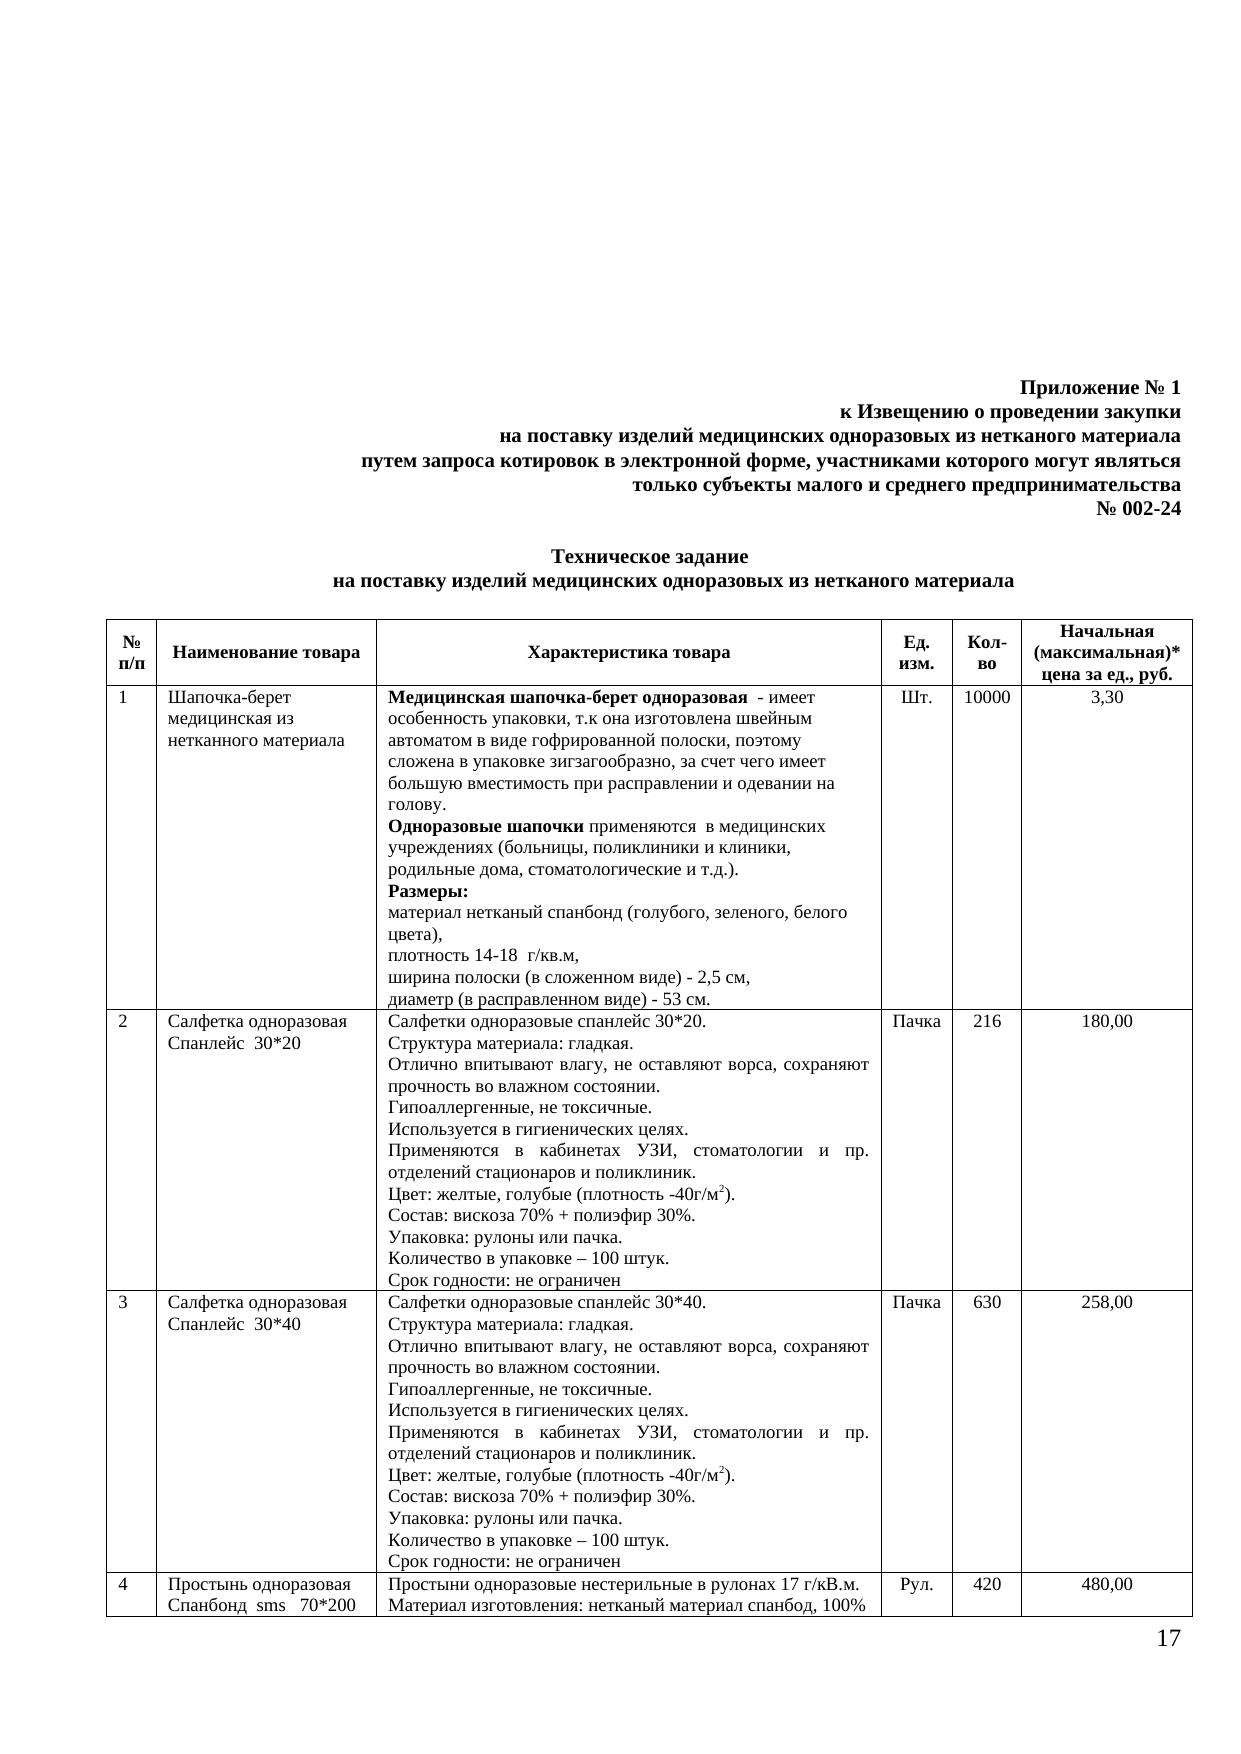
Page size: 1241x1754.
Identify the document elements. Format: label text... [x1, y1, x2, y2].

table_cell Салфетки одноразовые спанлейс 30*40. Структура материала: гладкая. Отлично впитывают влагу, не оставляют ворса, сохраняют прочность во влажном состоянии. Гипоаллергенные, не токсичные. Используется в гигиенических целях. Применяются в кабинетах УЗИ, стоматологии и пр. отделений стационаров и поликлиник. Цвет: желтые, голубые (плотность -40г/м2). Состав: вискоза 70% + полиэфир 30%. Упаковка: рулоны или пачка. Количество в упаковке – 100 штук. Срок годности: не ограничен [377, 1291, 881, 1572]
text Приложение № 1 [118, 375, 1181, 399]
table_cell 1 [107, 686, 156, 1009]
table_header Наименование товара [157, 620, 376, 684]
table_cell 3 [107, 1291, 156, 1572]
table_cell Шт. [882, 686, 952, 1009]
text Техническое задание [118, 544, 1181, 568]
table_cell 3,30 [1022, 686, 1192, 1009]
table_header № п/п [107, 620, 156, 684]
table_cell 480,00 [1022, 1573, 1192, 1616]
table_cell Салфетки одноразовые спанлейс 30*20. Структура материала: гладкая. Отлично впитывают влагу, не оставляют ворса, сохраняют прочность во влажном состоянии. Гипоаллергенные, не токсичные. Используется в гигиенических целях. Применяются в кабинетах УЗИ, стоматологии и пр. отделений стационаров и поликлиник. Цвет: желтые, голубые (плотность -40г/м2). Состав: вискоза 70% + полиэфир 30%. Упаковка: рулоны или пачка. Количество в упаковке – 100 штук. Срок годности: не ограничен [377, 1010, 881, 1290]
text только субъекты малого и среднего предпринимательства [118, 472, 1181, 496]
table_cell 258,00 [1022, 1291, 1192, 1572]
text на поставку изделий медицинских одноразовых из нетканого материала [126, 568, 1181, 592]
text к Извещению о проведении закупки [118, 399, 1181, 423]
table_cell Салфетка одноразовая Спанлейс 30*40 [157, 1291, 376, 1572]
text № 002-24 [118, 496, 1181, 520]
table_cell 10000 [953, 686, 1021, 1009]
table_cell 420 [953, 1573, 1021, 1616]
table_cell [157, 1573, 376, 1616]
table_header Кол-во [953, 620, 1021, 684]
table_header Начальная (максимальная)* цена за ед., руб. [1022, 620, 1192, 684]
table_cell Салфетка одноразовая Спанлейс 30*20 [157, 1010, 376, 1290]
table_cell 180,00 [1022, 1010, 1192, 1290]
table_cell Рул. [882, 1573, 952, 1616]
table_cell Пачка [882, 1010, 952, 1290]
table_cell Пачка [882, 1291, 952, 1572]
table_cell 630 [953, 1291, 1021, 1572]
table_cell Медицинская шапочка-берет одноразовая - имеет особенность упаковки, т.к она изготовлена швейным автоматом в виде гофрированной полоски, поэтому сложена в упаковке зигзагообразно, за счет чего имеет большую вместимость при расправлении и одевании на голову. Одноразовые шапочки применяются в медицинских учреждениях (больницы, поликлиники и клиники, родильные дома, стоматологические и т.д.). Размеры: материал нетканый спанбонд (голубого, зеленого, белого цвета), плотность 14-18 г/кв.м, ширина полоски (в сложенном виде) - 2,5 см, диаметр (в расправленном виде) - 53 см. [377, 686, 881, 1009]
table_cell Шапочка-берет медицинская из нетканного материала [157, 686, 376, 1009]
table_header Характеристика товара [377, 620, 881, 684]
table_header Ед. изм. [882, 620, 952, 684]
text путем запроса котировок в электронной форме, участниками которого могут являться [118, 447, 1181, 472]
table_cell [377, 1573, 881, 1616]
table_cell 216 [953, 1010, 1021, 1290]
table_cell 4 [107, 1573, 156, 1616]
text на поставку изделий медицинских одноразовых из нетканого материала [118, 423, 1181, 447]
table_cell 2 [107, 1010, 156, 1290]
